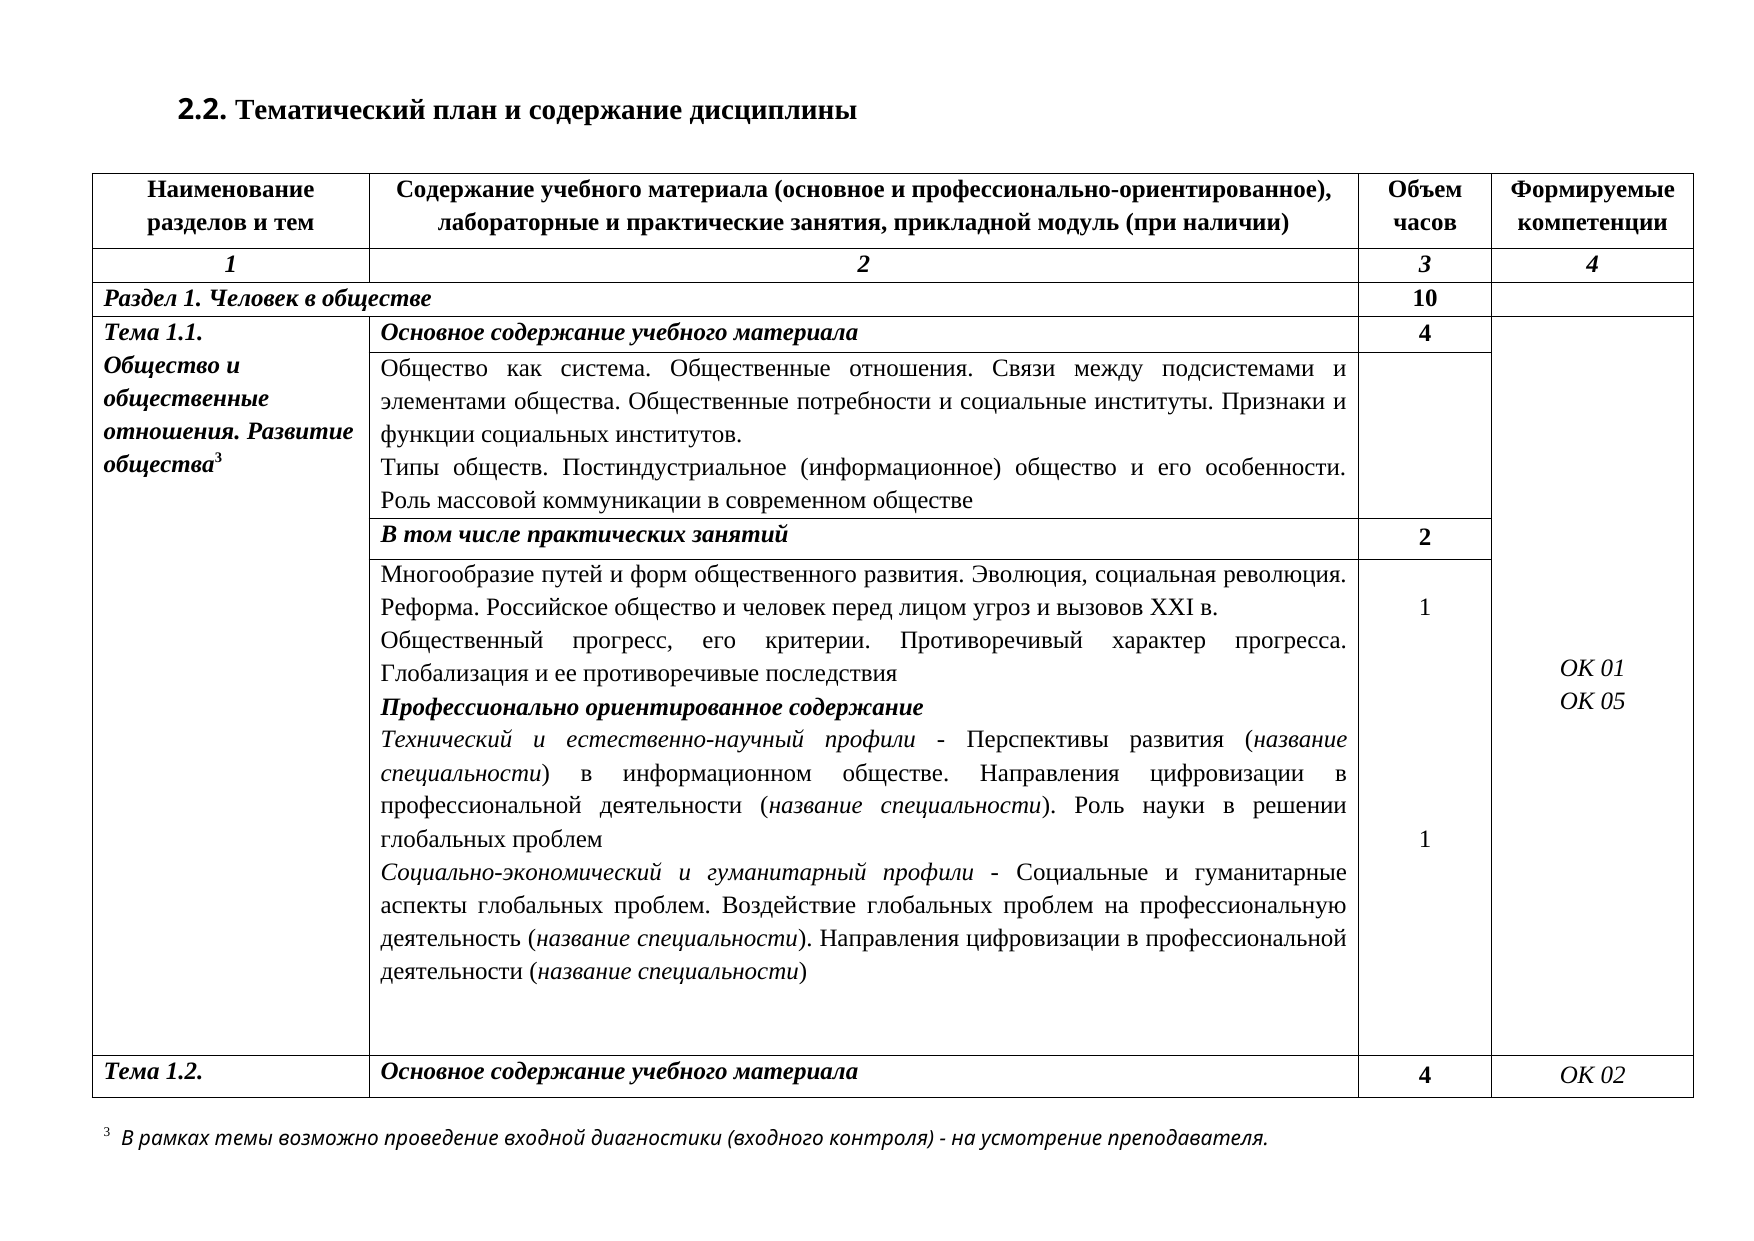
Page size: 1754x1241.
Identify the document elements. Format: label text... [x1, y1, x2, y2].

table_header Формируемые компетенции [1492, 174, 1693, 248]
table_cell [1359, 353, 1491, 518]
table_cell 4 [1359, 1056, 1491, 1097]
table_cell Основное содержание учебного материала [370, 1056, 1358, 1097]
table_header Наименование разделов и тем [93, 174, 369, 248]
table_cell 1 1 [1359, 560, 1491, 1055]
table_cell ОК 01 ОК 05 [1492, 317, 1693, 1055]
table_cell 4 [1492, 249, 1693, 282]
text 2.2. Тематический план и содержание дисциплины [103, 89, 1636, 128]
table_cell 2 [1359, 519, 1491, 558]
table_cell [93, 1056, 369, 1097]
table_cell Тема 1.1. Общество и общественные отношения. Развитие общества [93, 317, 369, 1055]
table_header Объем часов [1359, 174, 1491, 248]
table_cell Основное содержание учебного материала [370, 317, 1358, 352]
table_cell 4 [1359, 317, 1491, 352]
table_cell 2 [370, 249, 1358, 282]
table_cell Общество как система. Общественные отношения. Связи между подсистемами и элементами общества. Общественные потребности и социальные институты. Признаки и функции социальных институтов. Типы обществ. Постиндустриальное (информационное) общество и его особенности. Роль массовой коммуникации в современном обществе [370, 353, 1358, 518]
table_cell 3 [1359, 249, 1491, 282]
table_cell ОК 02 ОК 04 ОК 05 [1492, 1056, 1693, 1097]
table_cell В том числе практических занятий [370, 519, 1358, 558]
table_cell Раздел 1. Человек в обществе [93, 283, 1358, 316]
table_cell Многообразие путей и форм общественного развития. Эволюция, социальная революция. Реформа. Российское общество и человек перед лицом угроз и вызовов XXI в. Общественный прогресс, его критерии. Противоречивый характер прогресса. Глобализация и ее противоречивые последствия Профессионально ориентированное содержание Технический и естественно-научный профили - Перспективы развития (название специальности) в информационном обществе. Направления цифровизации в профессиональной деятельности (название специальности). Роль науки в решении глобальных проблем Социально-экономический и гуманитарный профили - Социальные и гуманитарные аспекты глобальных проблем. Воздействие глобальных проблем на профессиональную деятельность (название специальности). Направления цифровизации в профессиональной деятельности (название специальности) [370, 560, 1358, 1055]
table_header Содержание учебного материала (основное и профессионально-ориентированное), лабораторные и практические занятия, прикладной модуль (при наличии) [370, 174, 1358, 248]
table_cell [1492, 283, 1693, 316]
table_cell 10 [1359, 283, 1491, 316]
table_cell 1 [93, 249, 369, 282]
